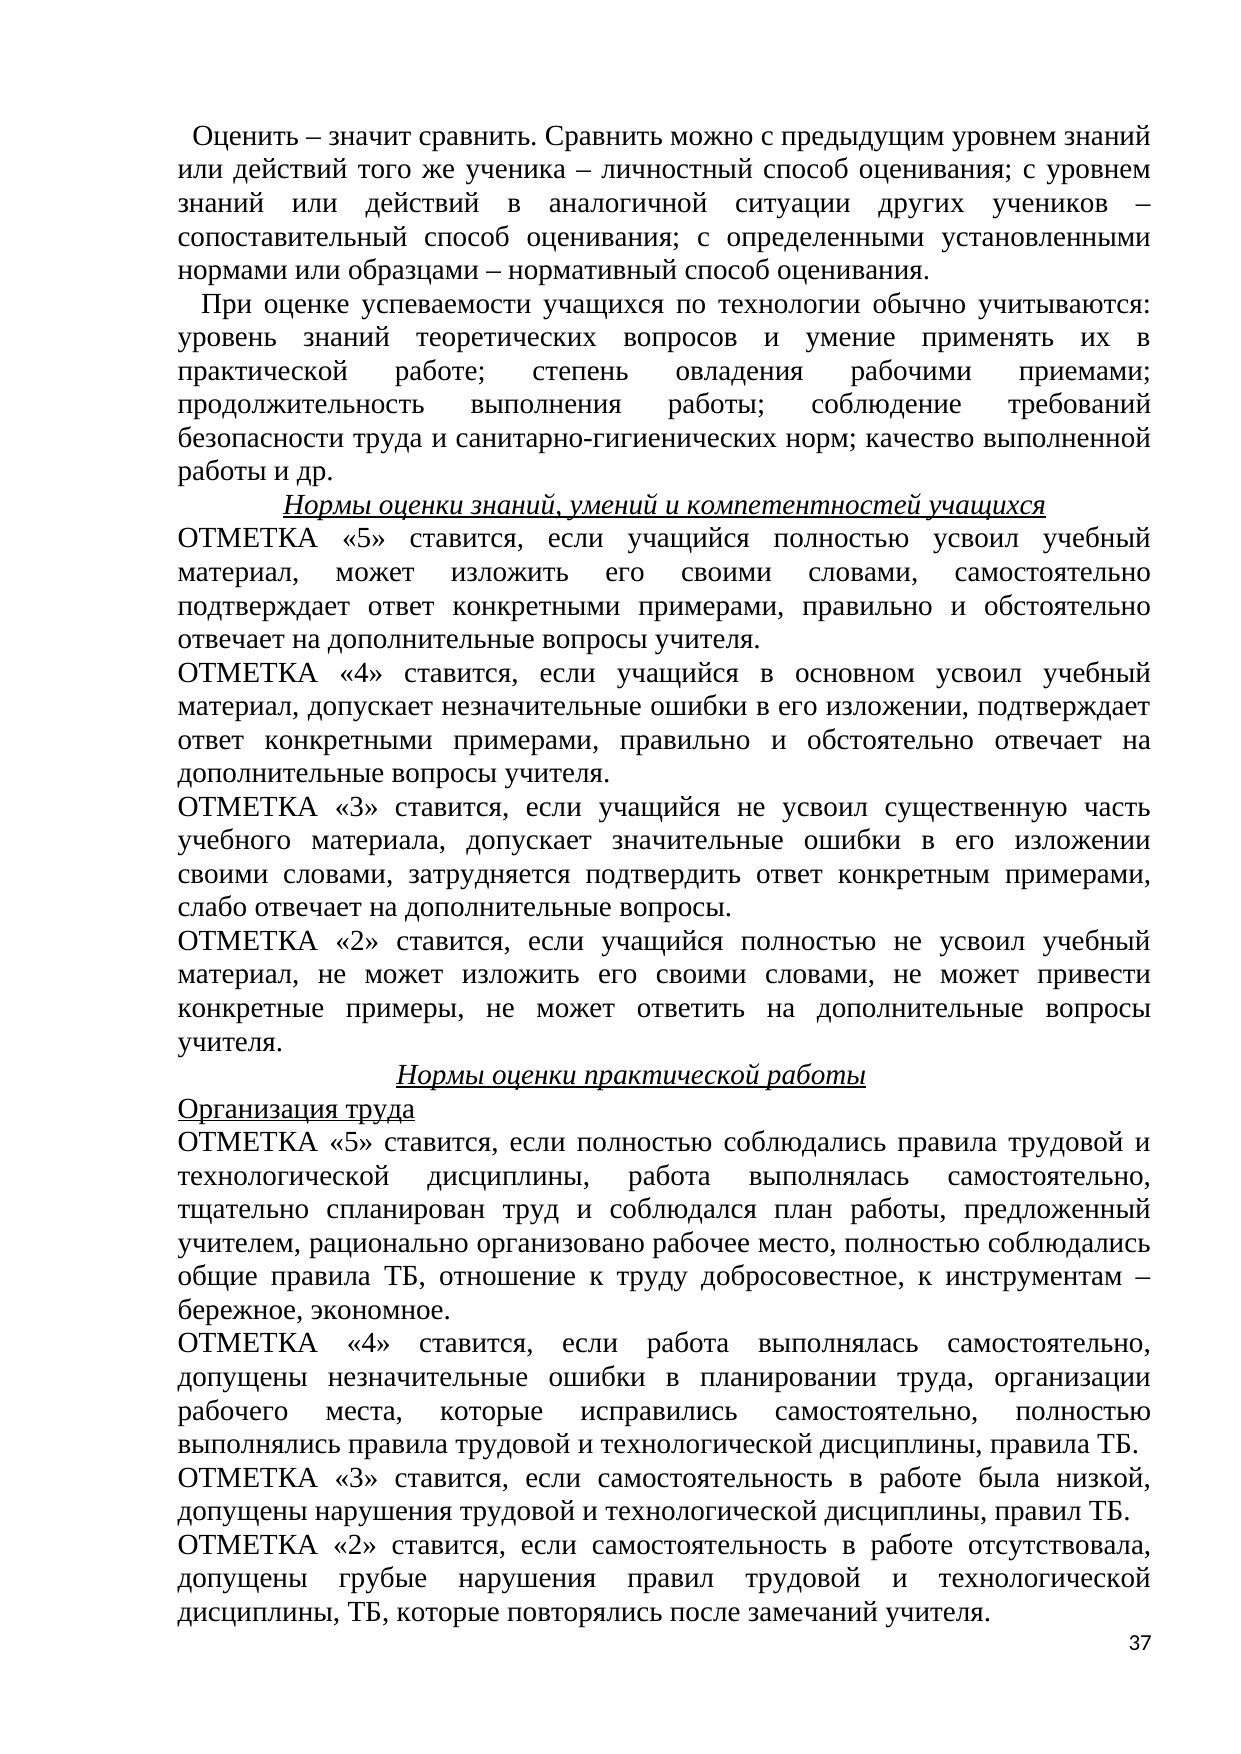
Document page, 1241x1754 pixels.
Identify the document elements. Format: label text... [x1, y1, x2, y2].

text Организация труда [177, 1091, 1152, 1124]
text ОТМЕТКА «4» ставится, если работа выполнялась самостоятельно, допущены незначительные ошибки в планировании труда, организации рабочего места, которые исправились самостоятельно, полностью выполнялись правила трудовой и технологической дисциплины, правила ТБ. [177, 1326, 1152, 1460]
text ОТМЕТКА «5» ставится, если полностью соблюдались правила трудовой и технологической дисциплины, работа выполнялась самостоятельно, тщательно спланирован труд и соблюдался план работы, предложенный учителем, рационально организовано рабочее место, полностью соблюдались общие правила ТБ, отношение к труду добросовестное, к инструментам – бережное, экономное. [177, 1124, 1152, 1326]
text ОТМЕТКА «3» ставится, если самостоятельность в работе была низкой, допущены нарушения трудовой и технологической дисциплины, правил ТБ. [177, 1460, 1152, 1527]
text При оценке успеваемости учащихся по технологии обычно учитываются: уровень знаний теоретических вопросов и умение применять их в практической работе; степень овладения рабочими приемами; продолжительность выполнения работы; соблюдение требований безопасности труда и санитарно-гигиенических норм; качество выполненной работы и др. [177, 286, 1152, 487]
text Нормы оценки знаний, умений и компетентностей учащихся [177, 487, 1152, 521]
text ОТМЕТКА «4» ставится, если учащийся в основном усвоил учебный материал, допускает незначительные ошибки в его изложении, подтверждает ответ конкретными примерами, правильно и обстоятельно отвечает на дополнительные вопросы учителя. [177, 655, 1152, 789]
text Нормы оценки практической работы [177, 1057, 1152, 1091]
text ОТМЕТКА «2» ставится, если учащийся полностью не усвоил учебный материал, не может изложить его своими словами, не может привести конкретные примеры, не может ответить на дополнительные вопросы учителя. [177, 923, 1152, 1057]
text ОТМЕТКА «3» ставится, если учащийся не усвоил существенную часть учебного материала, допускает значительные ошибки в его изложении своими словами, затрудняется подтвердить ответ конкретным примерами, слабо отвечает на дополнительные вопросы. [177, 789, 1152, 923]
text ОТМЕТКА «2» ставится, если самостоятельность в работе отсутствовала, допущены грубые нарушения правил трудовой и технологической дисциплины, ТБ, которые повторялись после замечаний учителя. [177, 1527, 1152, 1627]
text ОТМЕТКА «5» ставится, если учащийся полностью усвоил учебный материал, может изложить его своими словами, самостоятельно подтверждает ответ конкретными примерами, правильно и обстоятельно отвечает на дополнительные вопросы учителя. [177, 521, 1152, 655]
text Оценить – значит сравнить. Сравнить можно с предыдущим уровнем знаний или действий того же ученика – личностный способ оценивания; с уровнем знаний или действий в аналогичной ситуации других учеников – сопоставительный способ оценивания; с определенными установленными нормами или образцами – нормативный способ оценивания. [177, 118, 1152, 286]
